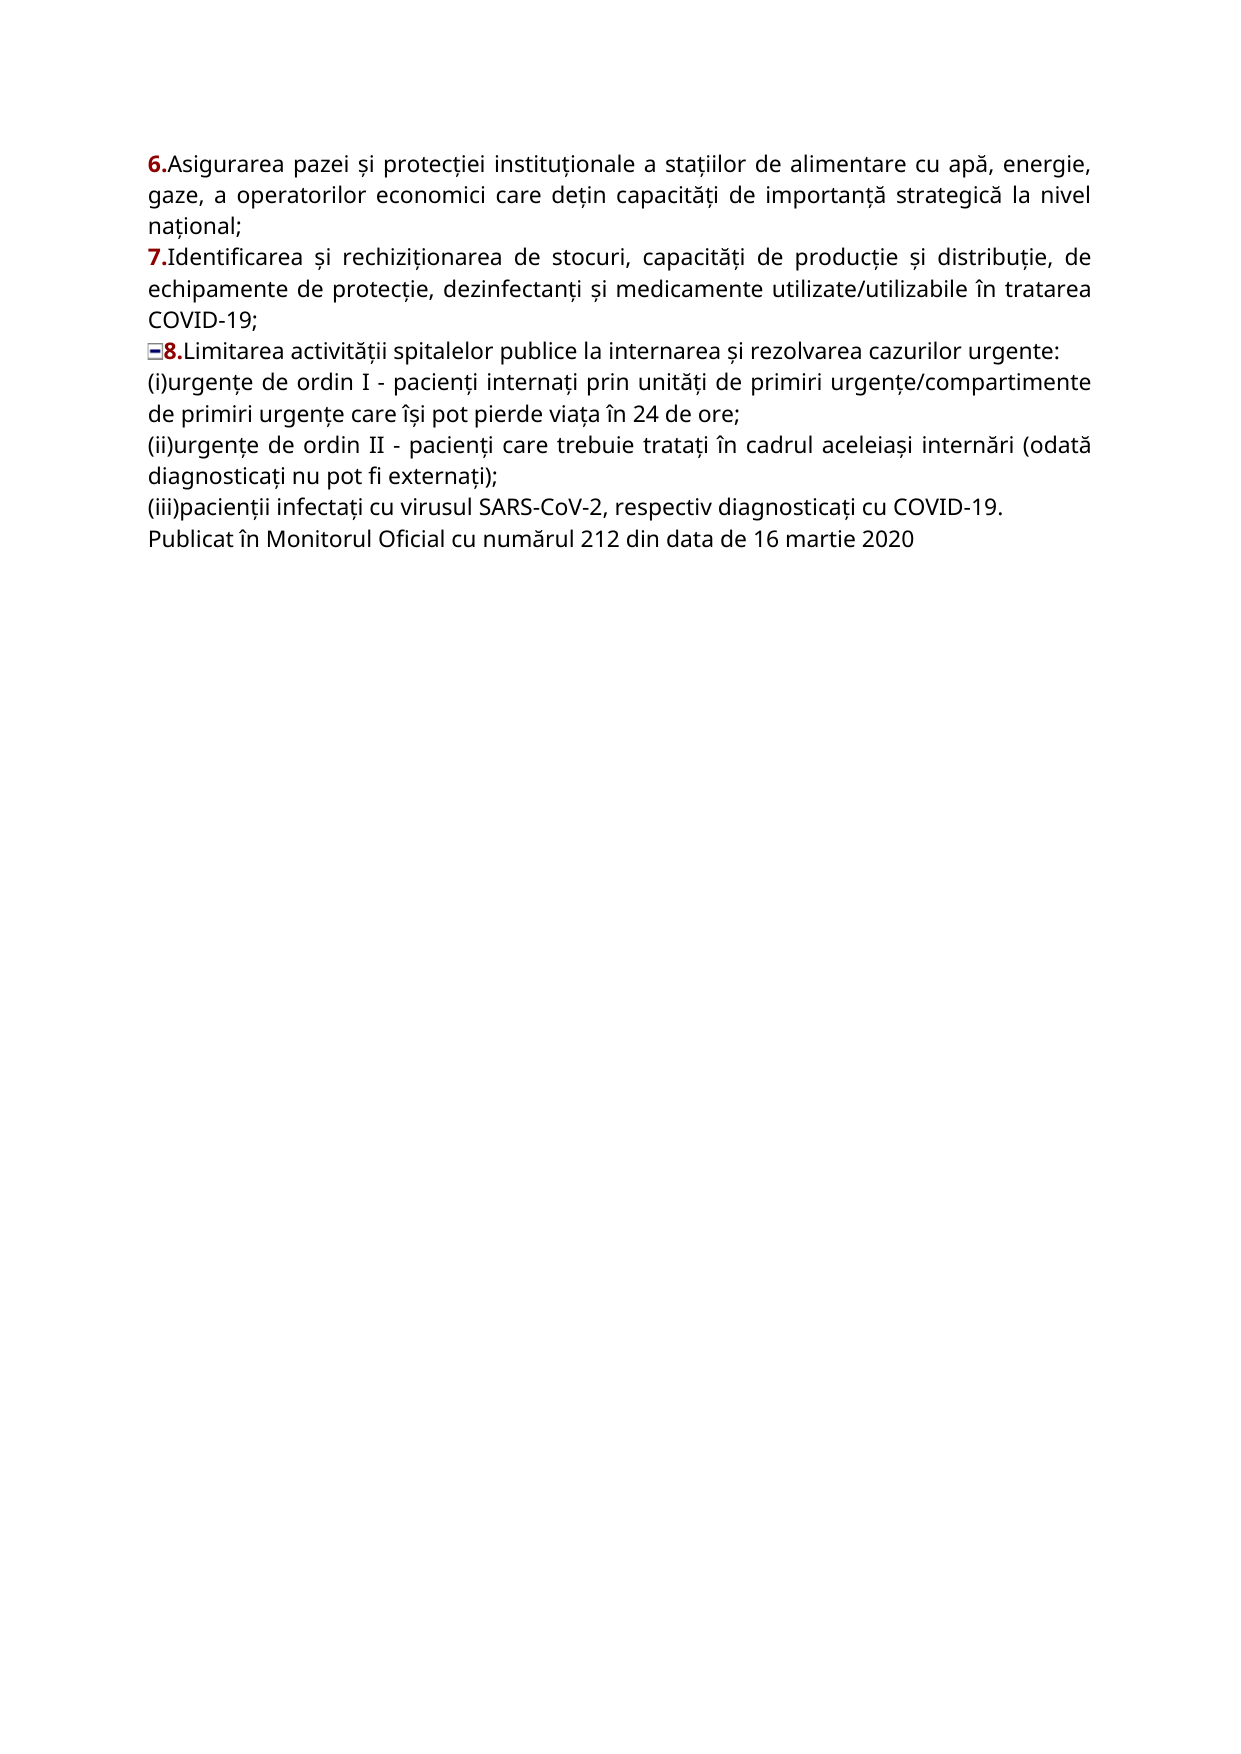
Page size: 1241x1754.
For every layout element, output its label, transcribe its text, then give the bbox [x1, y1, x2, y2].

text 8.Limitarea activităţii spitalelor publice la internarea şi rezolvarea cazurilor urgente: [148, 335, 1093, 366]
text (i)urgenţe de ordin I - pacienţi internaţi prin unităţi de primiri urgenţe/compartimente de primiri urgenţe care îşi pot pierde viaţa în 24 de ore; [148, 366, 1093, 429]
picture [147, 343, 164, 360]
text 6.Asigurarea pazei şi protecţiei instituţionale a staţiilor de alimentare cu apă, energie, gaze, a operatorilor economici care deţin capacităţi de importanţă strategică la nivel naţional; [148, 148, 1093, 241]
text 7.Identificarea şi rechiziţionarea de stocuri, capacităţi de producţie şi distribuţie, de echipamente de protecţie, dezinfectanţi şi medicamente utilizate/utilizabile în tratarea COVID-19; [148, 241, 1093, 335]
text Publicat în Monitorul Oficial cu numărul 212 din data de 16 martie 2020 [148, 523, 1093, 554]
text (iii)pacienţii infectaţi cu virusul SARS-CoV-2, respectiv diagnosticaţi cu COVID-19. [148, 491, 1093, 523]
text (ii)urgenţe de ordin II - pacienţi care trebuie trataţi în cadrul aceleiaşi internări (odată diagnosticaţi nu pot fi externaţi); [148, 429, 1093, 491]
